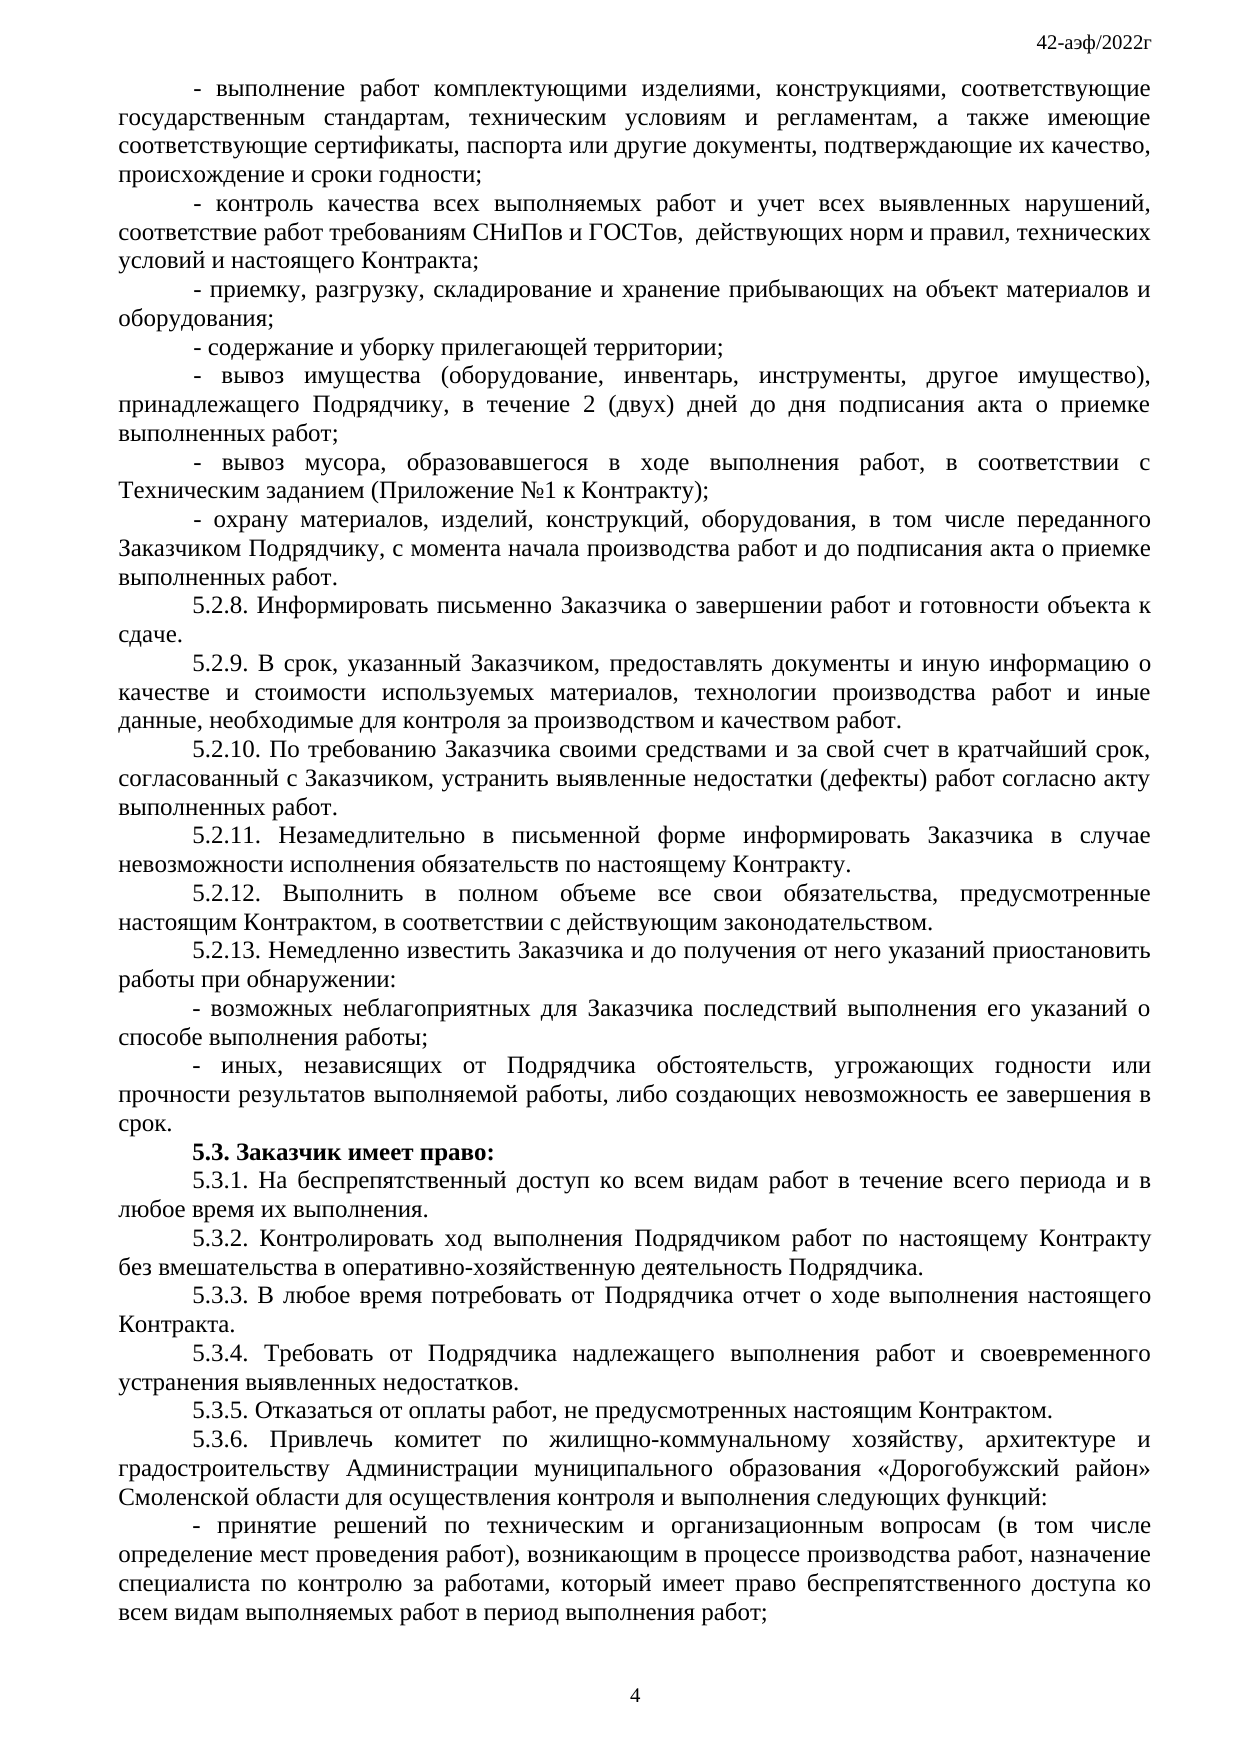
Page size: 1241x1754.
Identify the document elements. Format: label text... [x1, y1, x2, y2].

text 5.3.3. В любое время потребовать от Подрядчика отчет о ходе выполнения настоящего Контракта. [118, 1280, 1152, 1338]
text 5.2.11. Незамедлительно в письменной форме информировать Заказчика в случае невозможности исполнения обязательств по настоящему Контракту. [118, 820, 1152, 878]
text 5.2.9. В срок, указанный Заказчиком, предоставлять документы и иную информацию о качестве и стоимости используемых материалов, технологии производства работ и иные данные, необходимые для контроля за производством и качеством работ. [118, 648, 1152, 734]
text 5.3.5. Отказаться от оплаты работ, не предусмотренных настоящим Контрактом. [118, 1395, 1152, 1424]
text - вывоз имущества (оборудование, инвентарь, инструменты, другое имущество), принадлежащего Подрядчику, в течение 2 (двух) дней до дня подписания акта о приемке выполненных работ; [118, 360, 1152, 447]
text - вывоз мусора, образовавшегося в ходе выполнения работ, в соответствии с Техническим заданием (Приложение №1 к Контракту); [118, 447, 1152, 504]
text - возможных неблагоприятных для Заказчика последствий выполнения его указаний о способе выполнения работы; [118, 993, 1152, 1050]
text 5.3. Заказчик имеет право: [118, 1137, 1152, 1165]
text - контроль качества всех выполняемых работ и учет всех выявленных нарушений, соответствие работ требованиям СНиПов и ГОСТов, действующих норм и правил, технических условий и настоящего Контракта; [118, 188, 1152, 274]
text 5.2.12. Выполнить в полном объеме все свои обязательства, предусмотренные настоящим Контрактом, в соответствии с действующим законодательством. [118, 878, 1152, 935]
text - содержание и уборку прилегающей территории; [118, 332, 1152, 360]
text 5.2.10. По требованию Заказчика своими средствами и за свой счет в кратчайший срок, согласованный с Заказчиком, устранить выявленные недостатки (дефекты) работ согласно акту выполненных работ. [118, 734, 1152, 820]
text 5.2.8. Информировать письменно Заказчика о завершении работ и готовности объекта к сдаче. [118, 590, 1152, 648]
text 5.3.4. Требовать от Подрядчика надлежащего выполнения работ и своевременного устранения выявленных недостатков. [118, 1338, 1152, 1395]
text 5.2.13. Немедленно известить Заказчика и до получения от него указаний приостановить работы при обнаружении: [118, 935, 1152, 993]
text - приемку, разгрузку, складирование и хранение прибывающих на объект материалов и оборудования; [118, 274, 1152, 332]
text 5.3.6. Привлечь комитет по жилищно-коммунальному хозяйству, архитектуре и градостроительству Администрации муниципального образования «Дорогобужский район» Смоленской области для осуществления контроля и выполнения следующих функций: [118, 1424, 1152, 1510]
text - охрану материалов, изделий, конструкций, оборудования, в том числе переданного Заказчиком Подрядчику, с момента начала производства работ и до подписания акта о приемке выполненных работ. [118, 504, 1152, 590]
text - выполнение работ комплектующими изделиями, конструкциями, соответствующие государственным стандартам, техническим условиям и регламентам, а также имеющие соответствующие сертификаты, паспорта или другие документы, подтверждающие их качество, происхождение и сроки годности; [118, 73, 1152, 188]
text - принятие решений по техническим и организационным вопросам (в том числе определение мест проведения работ), возникающим в процессе производства работ, назначение специалиста по контролю за работами, который имеет право беспрепятственного доступа ко всем видам выполняемых работ в период выполнения работ; [118, 1510, 1152, 1625]
text - иных, независящих от Подрядчика обстоятельств, угрожающих годности или прочности результатов выполняемой работы, либо создающих невозможность ее завершения в срок. [118, 1050, 1152, 1137]
text 5.3.1. На беспрепятственный доступ ко всем видам работ в течение всего периода и в любое время их выполнения. [118, 1165, 1152, 1223]
text 5.3.2. Контролировать ход выполнения Подрядчиком работ по настоящему Контракту без вмешательства в оперативно-хозяйственную деятельность Подрядчика. [118, 1223, 1152, 1280]
